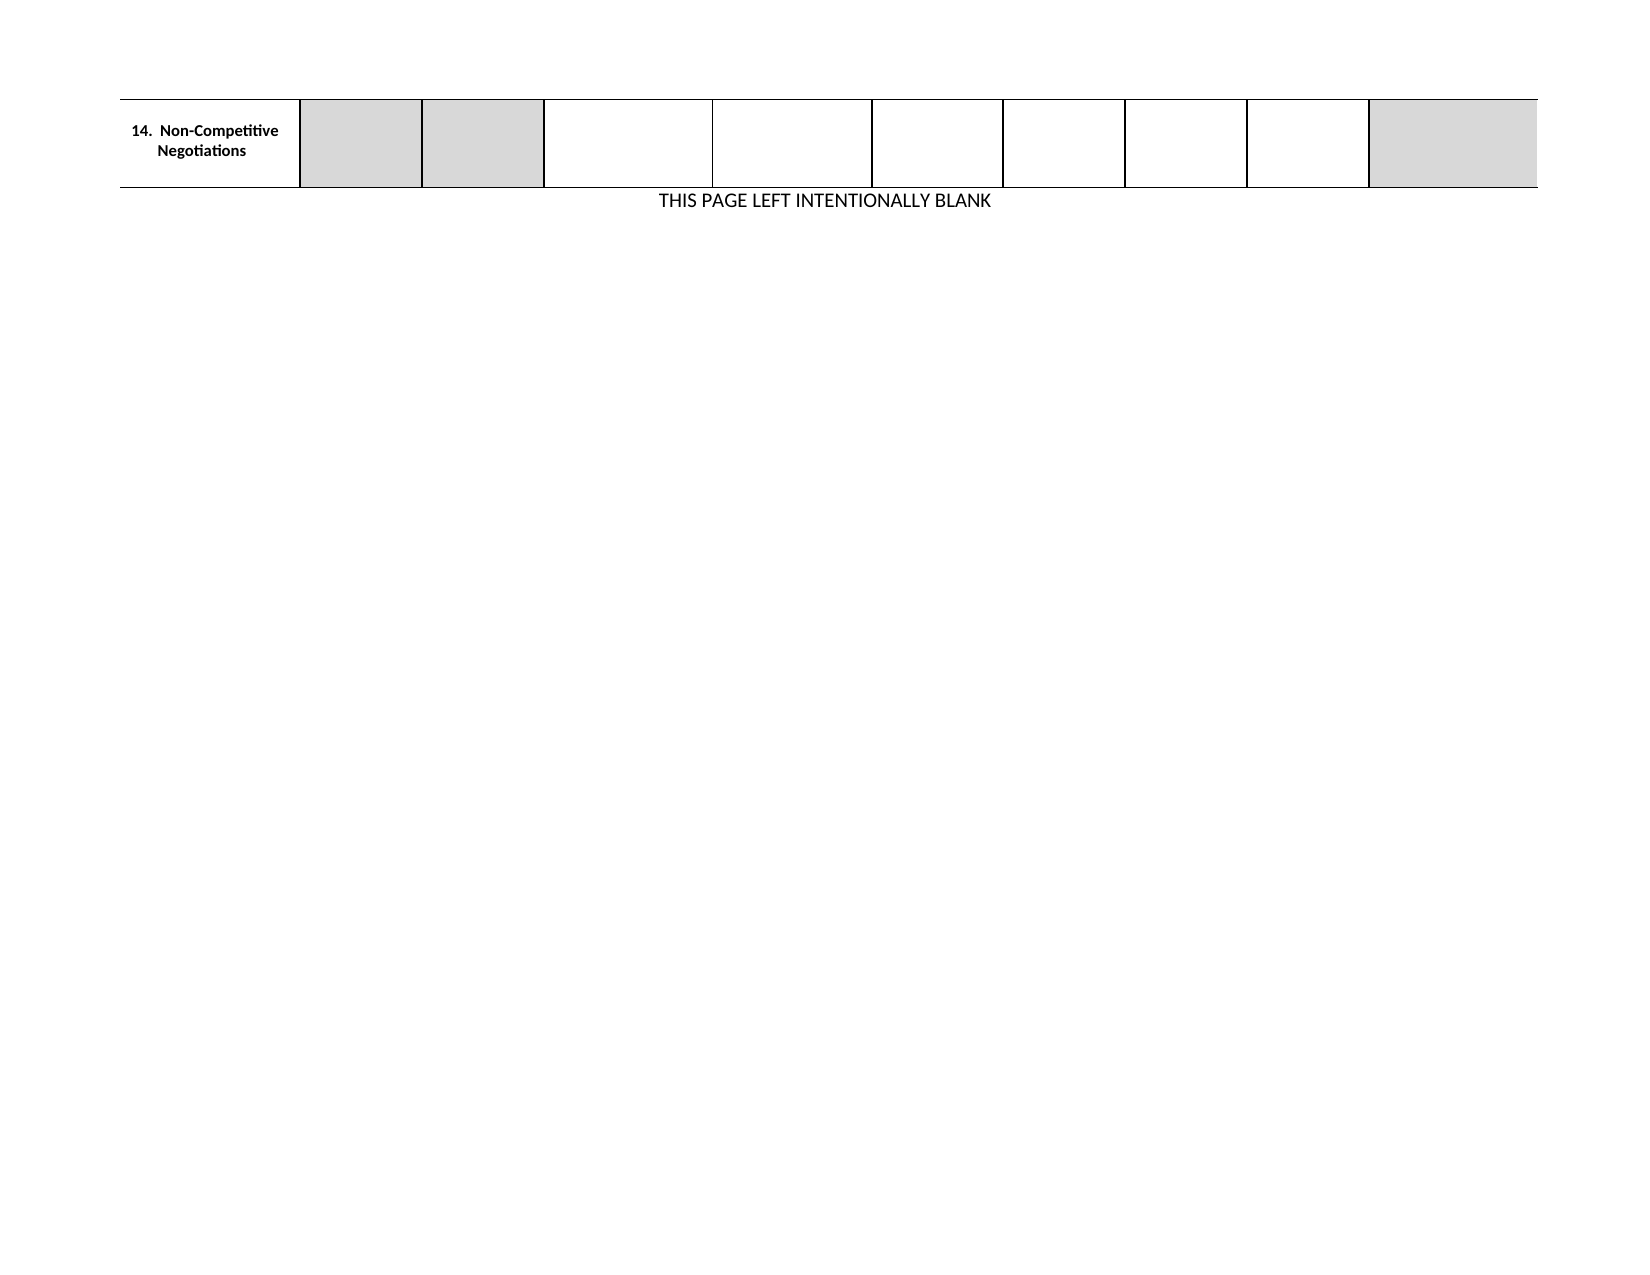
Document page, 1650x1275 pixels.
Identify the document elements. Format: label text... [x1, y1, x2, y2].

table_cell [1004, 100, 1124, 187]
table_cell [713, 100, 871, 187]
text THIS PAGE LEFT INTENTIONALLY BLANK [120, 188, 1530, 213]
table_cell [1370, 100, 1537, 187]
table_cell [545, 100, 712, 187]
table_cell [1248, 100, 1368, 187]
table_cell [423, 100, 543, 187]
table_cell [301, 100, 421, 187]
table_cell 14. Non-Competitive Negotiations [120, 100, 299, 187]
table_cell [873, 100, 1002, 187]
table_cell [1126, 100, 1246, 187]
